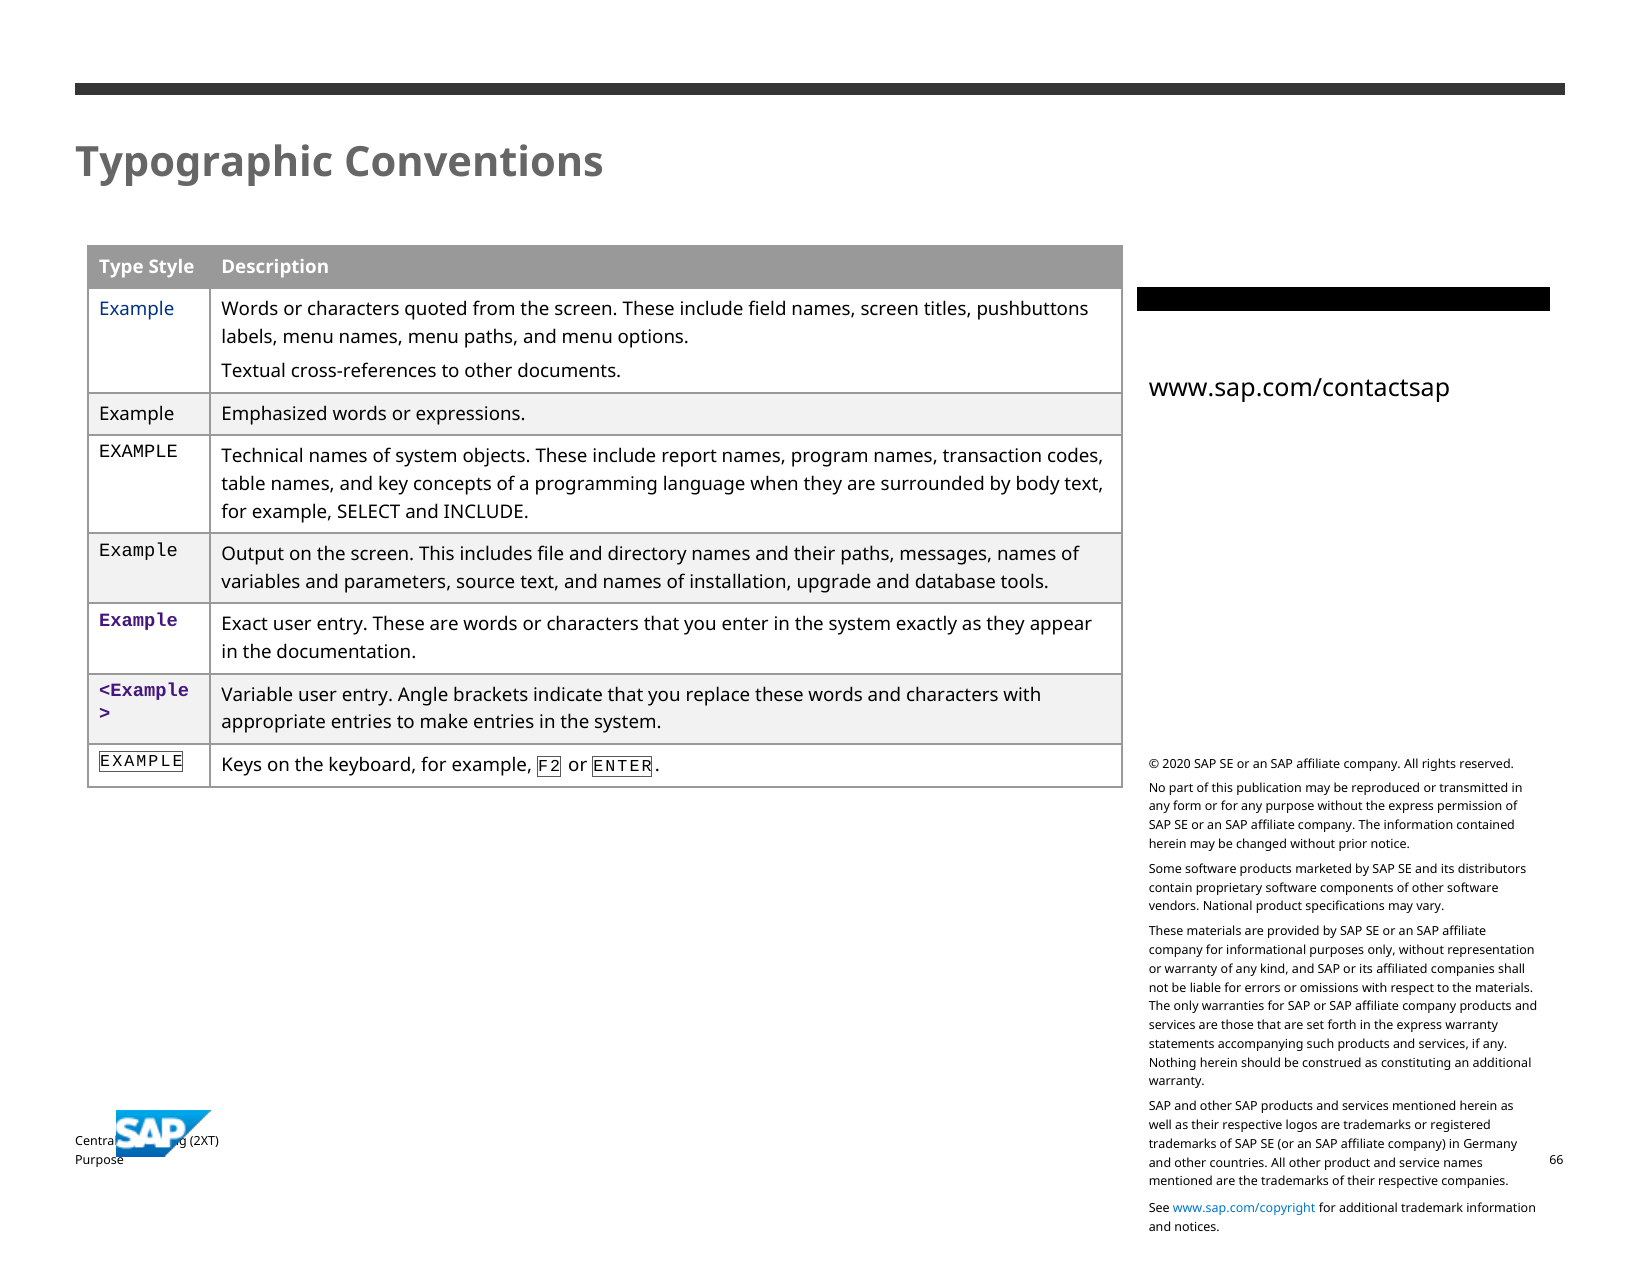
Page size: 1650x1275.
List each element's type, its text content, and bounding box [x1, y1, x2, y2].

table_cell Words or characters quoted from the screen. These include field names, screen titles, pushbuttons labels, menu names, menu paths, and menu options. Textual cross-references to other documents. [211, 289, 1121, 392]
table_cell Example [89, 289, 209, 392]
picture [116, 1112, 211, 1157]
table_cell Example [89, 534, 209, 602]
table_cell EXAMPLE [89, 745, 209, 786]
table_cell Exact user entry. These are words or characters that you enter in the system exactly as they appear in the documentation. [211, 604, 1121, 672]
table_cell Example [89, 394, 209, 434]
table_header [1137, 287, 1550, 311]
table_cell © 2020 SAP SE or an SAP affiliate company. All rights reserved. No part of this publication may be reproduced or transmitted in any form or for any purpose without the express permission of SAP SE or an SAP affiliate company. The information contained herein may be changed without prior notice. Some software products marketed by SAP SE and its distributors contain proprietary software components of other software vendors. National product specifications may vary. These materials are provided by SAP SE or an SAP affiliate company for informational purposes only, without representation or warranty of any kind, and SAP or its affiliated companies shall not be liable for errors or omissions with respect to the materials. The only warranties for SAP or SAP affiliate company products and services are those that are set forth in the express warranty statements accompanying such products and services, if any. Nothing herein should be construed as constituting an additional warranty. SAP and other SAP products and services mentioned herein as well as their respective logos are trademarks or registered trademarks of SAP SE (or an SAP affiliate company) in Germany and other countries. All other product and service names mentioned are the trademarks of their respective companies. See www.sap.com/copyright for additional trademark information and notices. [1137, 429, 1550, 1275]
table_cell Emphasized words or expressions. [211, 394, 1121, 434]
table_cell Variable user entry. Angle brackets indicate that you replace these words and characters with appropriate entries to make entries in the system. [211, 675, 1121, 743]
table_cell <Example> [89, 675, 209, 743]
table_cell EXAMPLE [89, 436, 209, 532]
table_cell Example [89, 604, 209, 672]
table_header Type Style [89, 247, 209, 287]
table_cell Output on the screen. This includes file and directory names and their paths, messages, names of variables and parameters, source text, and names of installation, upgrade and database tools. [211, 534, 1121, 602]
table_header Description [211, 247, 1121, 287]
subtitle Typographic Conventions [75, 137, 1565, 187]
table_cell Technical names of system objects. These include report names, program names, transaction codes, table names, and key concepts of a programming language when they are surrounded by body text, for example, SELECT and INCLUDE. [211, 436, 1121, 532]
table_cell Keys on the keyboard, for example, F2 or ENTER. [211, 745, 1121, 786]
table_cell www.sap.com/contactsap [1137, 311, 1550, 429]
